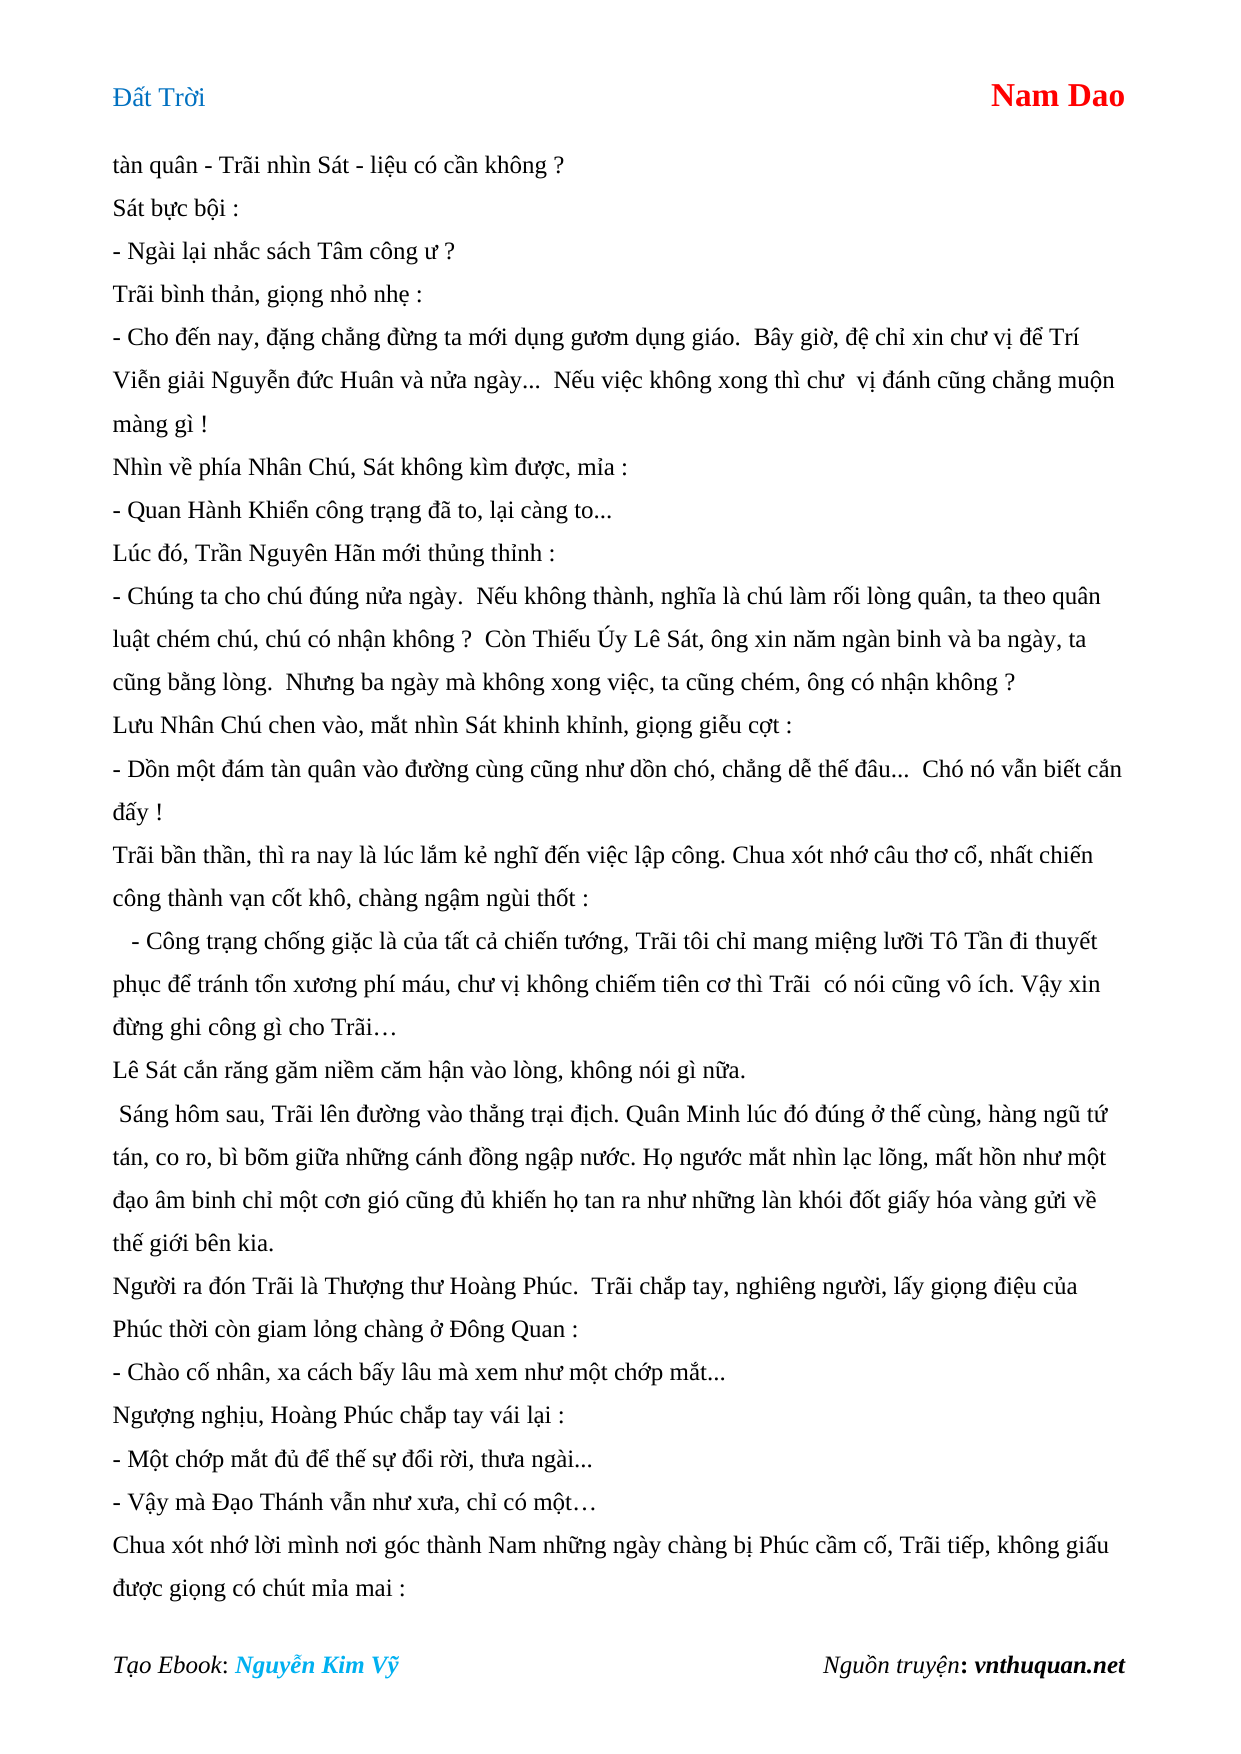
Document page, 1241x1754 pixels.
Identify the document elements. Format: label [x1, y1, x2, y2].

text [112, 150, 1128, 1602]
